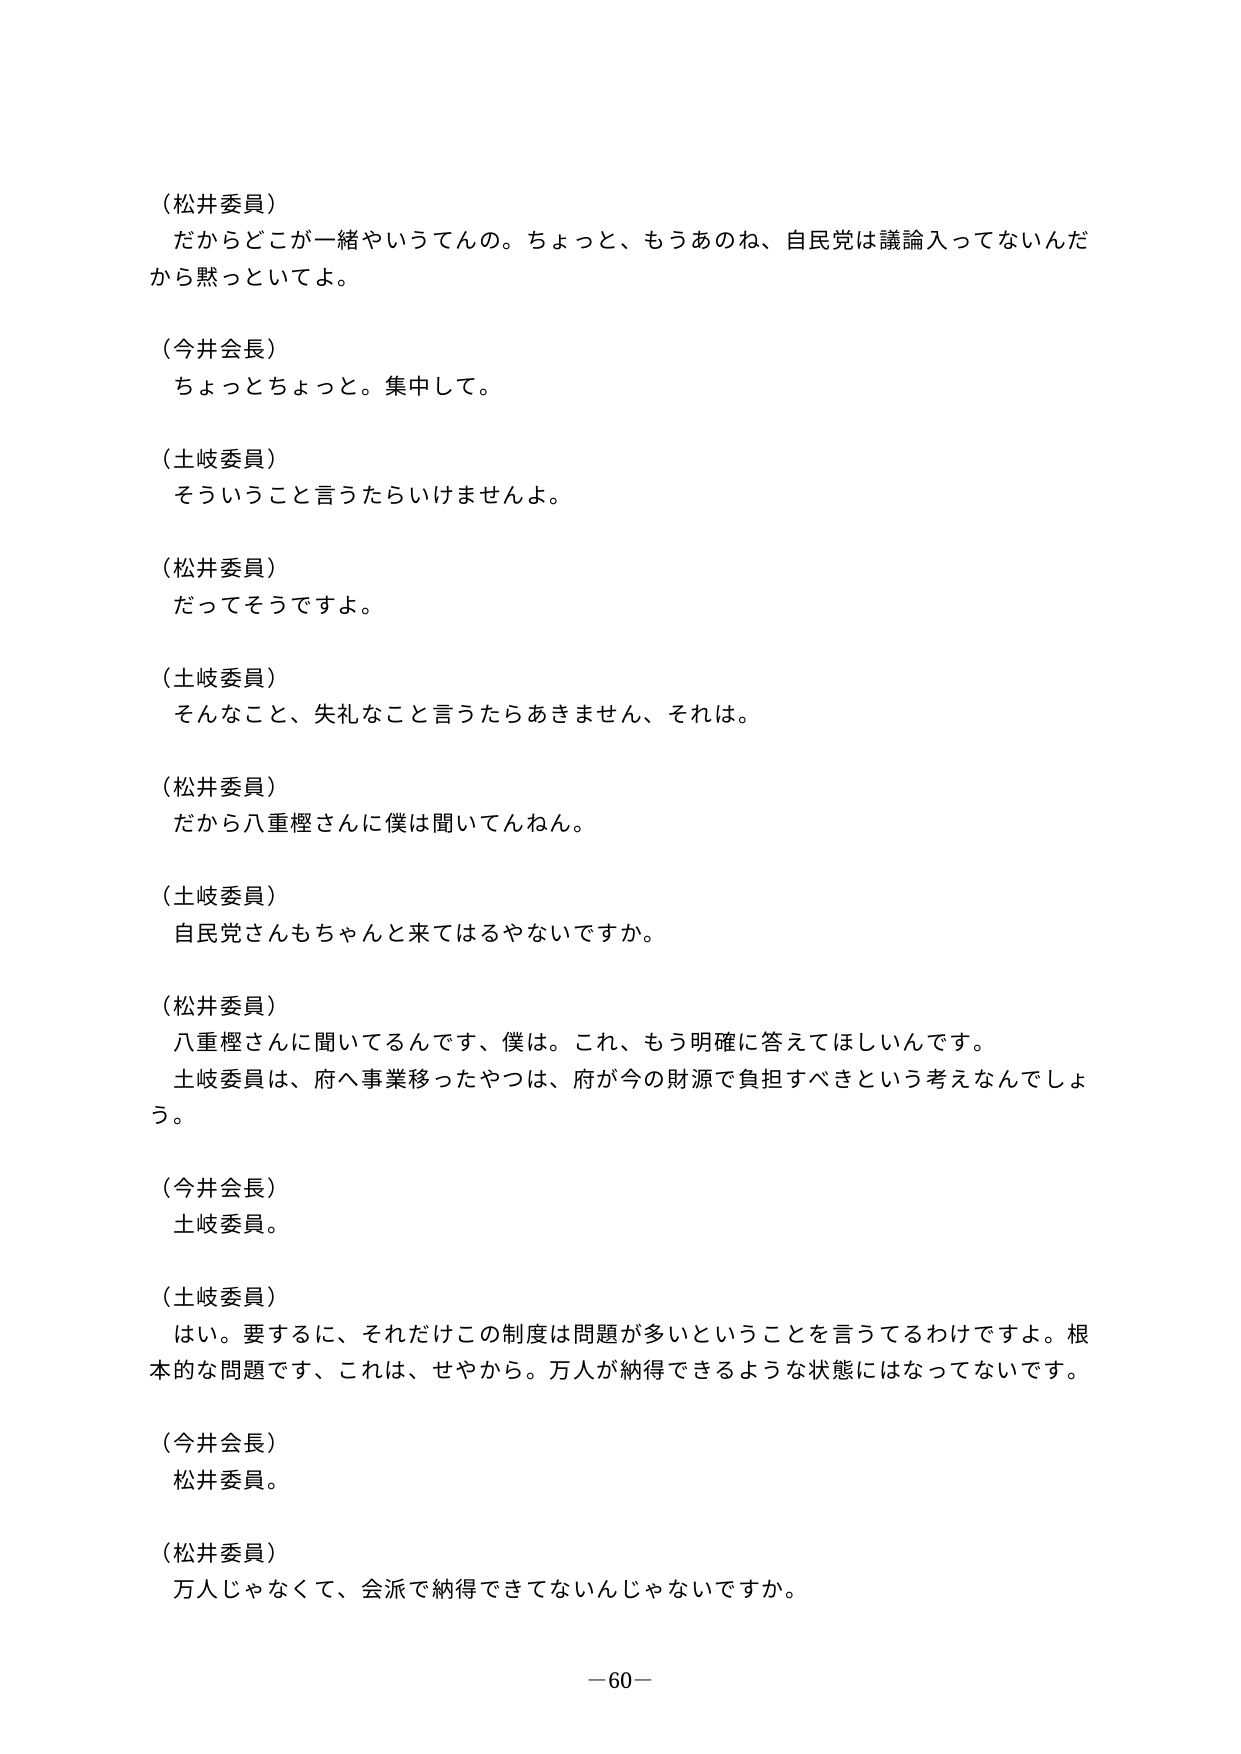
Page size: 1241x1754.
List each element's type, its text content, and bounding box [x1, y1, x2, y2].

text （土岐委員） [149, 439, 1091, 476]
text だってそうですよ。 [149, 585, 1091, 622]
text （松井委員） [149, 986, 1091, 1023]
text 土岐委員は、府へ事業移ったやつは、府が今の財源で負担すべきという考えなんでしょう。 [149, 1059, 1091, 1132]
text （土岐委員） [149, 658, 1091, 695]
text そういうこと言うたらいけませんよ。 [149, 476, 1091, 512]
text 自民党さんもちゃんと来てはるやないですか。 [149, 913, 1091, 950]
text （今井会長） [149, 1169, 1091, 1205]
text だから八重樫さんに僕は聞いてんねん。 [149, 804, 1091, 841]
text 八重樫さんに聞いてるんです、僕は。これ、もう明確に答えてほしいんです。 [149, 1023, 1091, 1059]
text だからどこが一緒やいうてんの。ちょっと、もうあのね、自民党は議論入ってないんだから黙っといてよ。 [149, 221, 1091, 294]
text はい。要するに、それだけこの制度は問題が多いということを言うてるわけですよ。根本的な問題です、これは、せやから。万人が納得できるような状態にはなってないです。 [149, 1314, 1091, 1387]
text （松井委員） [149, 549, 1091, 585]
text そんなこと、失礼なこと言うたらあきません、それは。 [149, 695, 1091, 731]
text （今井会長） [149, 1424, 1091, 1460]
text （今井会長） [149, 330, 1091, 367]
text 松井委員。 [149, 1460, 1091, 1497]
text ちょっとちょっと。集中して。 [149, 367, 1091, 403]
text （松井委員） [149, 768, 1091, 804]
text （土岐委員） [149, 877, 1091, 913]
text （松井委員） [149, 1533, 1091, 1570]
text 万人じゃなくて、会派で納得できてないんじゃないですか。 [149, 1570, 1091, 1606]
text （土岐委員） [149, 1278, 1091, 1314]
text （松井委員） [149, 184, 1091, 221]
text 土岐委員。 [149, 1205, 1091, 1242]
